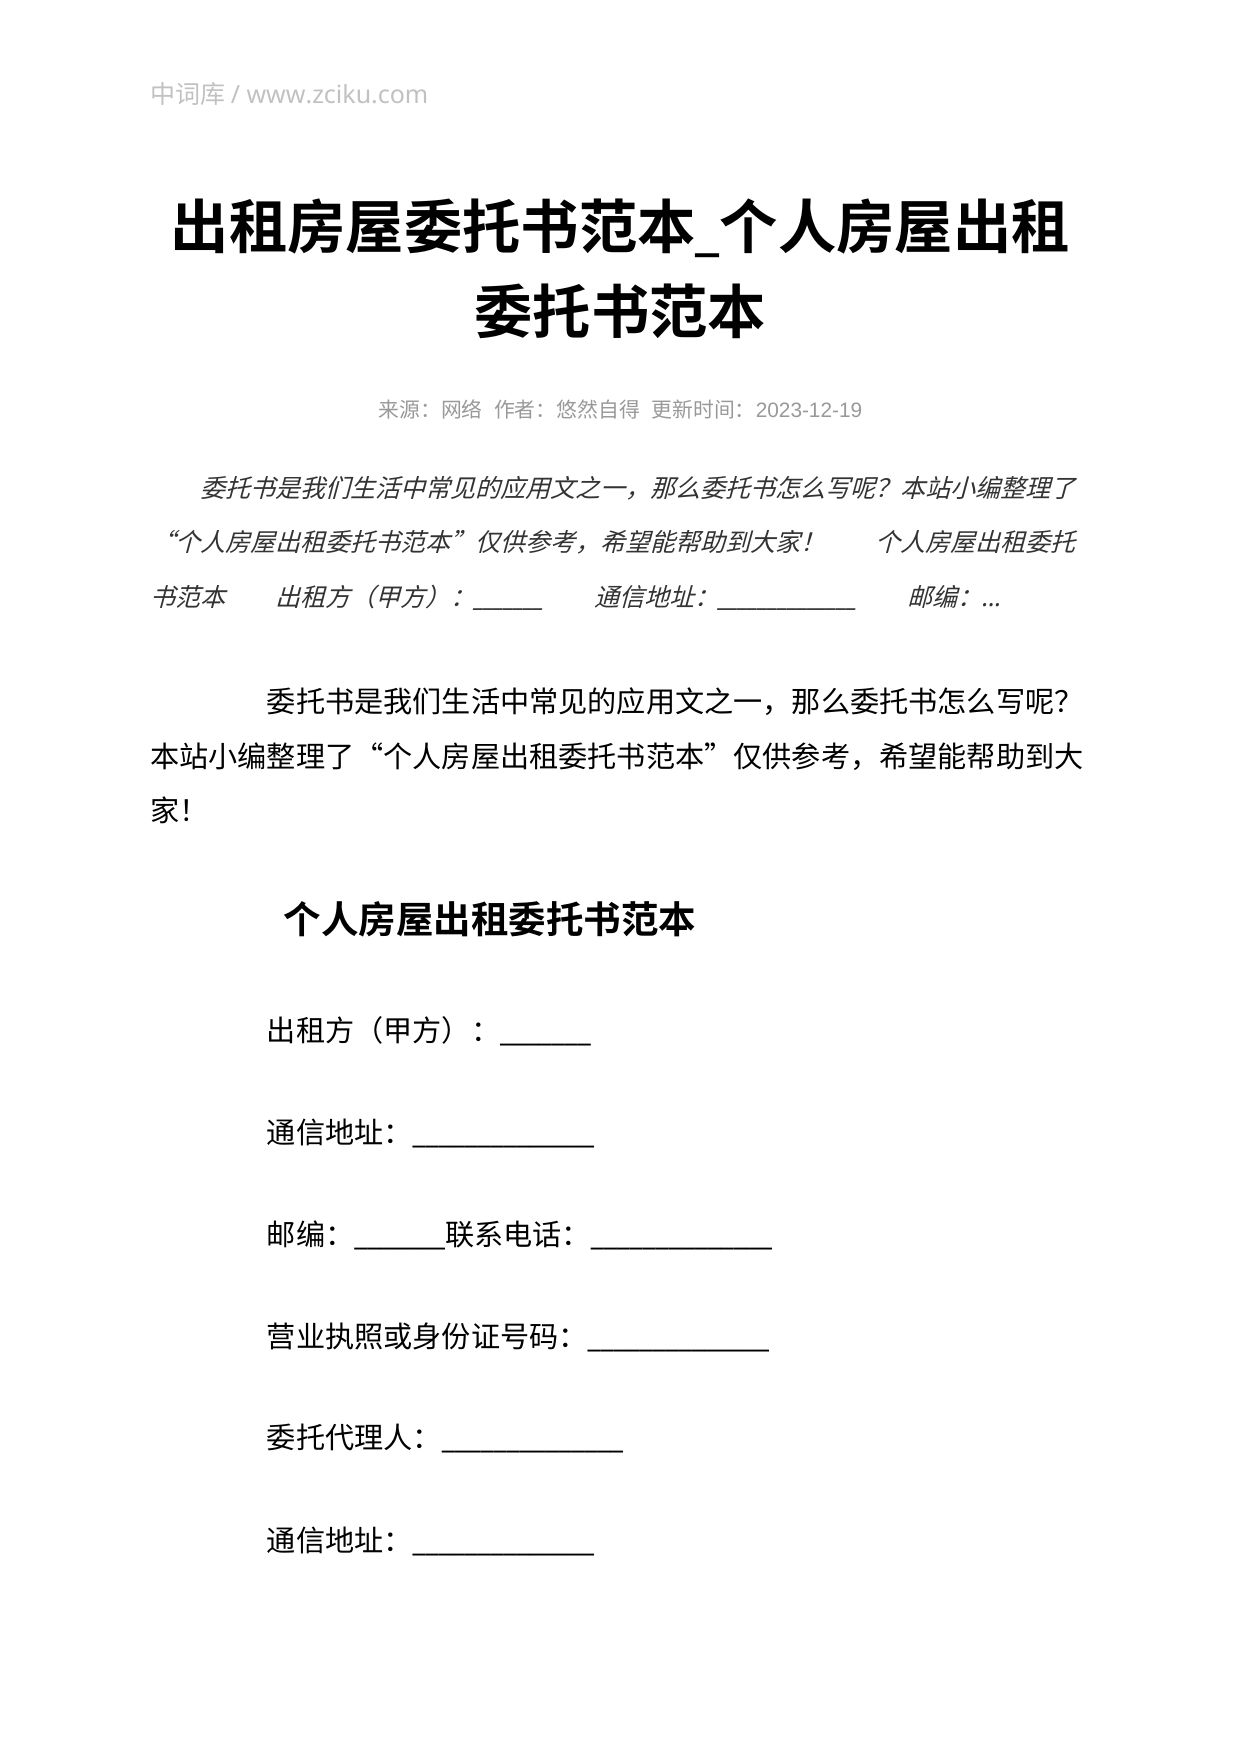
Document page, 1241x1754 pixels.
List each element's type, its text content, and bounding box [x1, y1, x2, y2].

text 通信地址：______________ [150, 1517, 1090, 1559]
text 个人房屋出租委托书范本 [150, 890, 1090, 944]
text 通信地址：______________ [150, 1109, 1090, 1152]
subtitle 出租房屋委托书范本_个人房屋出租委托书范本 [150, 181, 1090, 351]
text 委托代理人：______________ [150, 1415, 1090, 1457]
text 营业执照或身份证号码：______________ [150, 1313, 1090, 1356]
text 委托书是我们生活中常见的应用文之一，那么委托书怎么写呢？本站小编整理了“个人房屋出租委托书范本”仅供参考，希望能帮助到大家！ 个人房屋出租委托书范本 出租方（甲方）：_______ 通信地址：______________ 邮编：... [150, 468, 1090, 613]
text 来源：网络 作者：悠然自得 更新时间：2023-12-19 [150, 397, 1090, 421]
text 委托书是我们生活中常见的应用文之一，那么委托书怎么写呢？本站小编整理了“个人房屋出租委托书范本”仅供参考，希望能帮助到大家！ [150, 678, 1090, 830]
text 出租方（甲方）：_______ [150, 1007, 1090, 1049]
text 邮编：_______联系电话：______________ [150, 1211, 1090, 1253]
